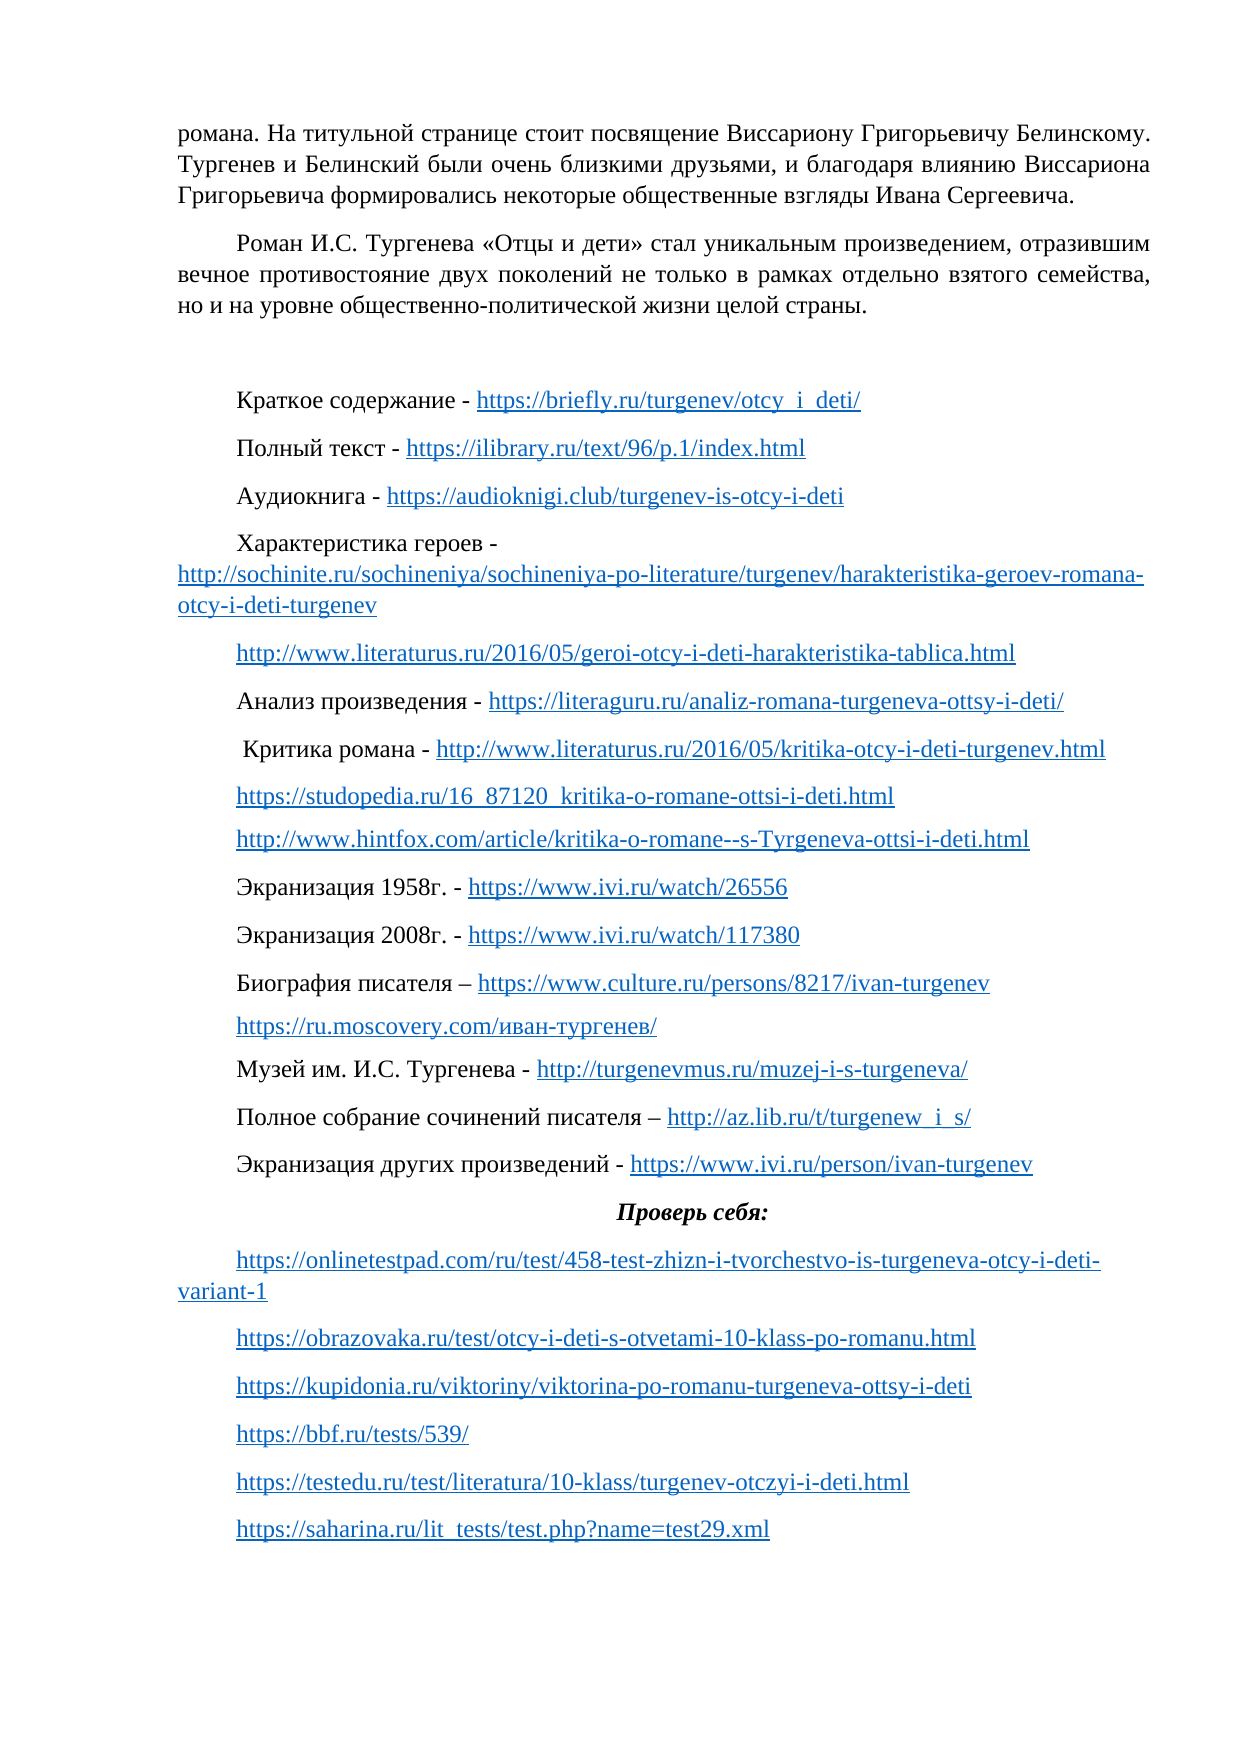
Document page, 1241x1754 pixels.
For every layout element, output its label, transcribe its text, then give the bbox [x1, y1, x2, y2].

text https://saharina.ru/lit_tests/test.php?name=test29.xml [177, 1514, 1152, 1543]
text Полный текст - https://ilibrary.ru/text/96/p.1/index.html [177, 433, 1152, 462]
text https://testedu.ru/test/literatura/10-klass/turgenev-otczyi-i-deti.html [177, 1467, 1152, 1495]
text Экранизация 1958г. - https://www.ivi.ru/watch/26556 [177, 872, 1152, 901]
text Экранизация 2008г. - https://www.ivi.ru/watch/117380 [177, 920, 1152, 949]
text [177, 118, 1152, 209]
text Характеристика героев - http://sochinite.ru/sochineniya/sochineniya-po-literature/turgenev/harakteristika-geroev-romana-otcy-i-deti-turgenev [177, 528, 1152, 619]
text Краткое содержание - https://briefly.ru/turgenev/otcy_i_deti/ [177, 385, 1152, 414]
text Музей им. И.С. Тургенева - http://turgenevmus.ru/muzej-i-s-turgeneva/ [177, 1054, 1152, 1083]
text https://kupidonia.ru/viktoriny/viktorina-po-romanu-turgeneva-ottsy-i-deti [177, 1371, 1152, 1400]
text Аудиокнига - https://audioknigi.club/turgenev-is-otcy-i-deti [177, 481, 1152, 509]
text https://obrazovaka.ru/test/otcy-i-deti-s-otvetami-10-klass-po-romanu.html [177, 1323, 1152, 1352]
text http://www.hintfox.com/article/kritika-o-romane--s-Tyrgeneva-ottsi-i-deti.html [177, 824, 1152, 853]
text https://bbf.ru/tests/539/ [177, 1419, 1152, 1448]
text https://onlinetestpad.com/ru/test/458-test-zhizn-i-tvorchestvo-is-turgeneva-otcy-i-deti-variant-1 [177, 1245, 1152, 1304]
text Критика романа - http://www.literaturus.ru/2016/05/kritika-otcy-i-deti-turgenev.html [177, 734, 1152, 762]
text Анализ произведения - https://literaguru.ru/analiz-romana-turgeneva-ottsy-i-deti/ [177, 686, 1152, 715]
text http://www.literaturus.ru/2016/05/geroi-otcy-i-deti-harakteristika-tablica.html [177, 638, 1152, 667]
text Биография писателя – https://www.culture.ru/persons/8217/ivan-turgenev [177, 968, 1152, 996]
text Полное собрание сочинений писателя – http://az.lib.ru/t/turgenew_i_s/ [177, 1102, 1152, 1130]
text Проверь себя: [177, 1197, 1152, 1226]
text https://ru.moscovery.com/иван-тургенев/ [177, 1011, 1152, 1039]
text Экранизация других произведений - https://www.ivi.ru/person/ivan-turgenev [177, 1149, 1152, 1178]
text https://studopedia.ru/16_87120_kritika-o-romane-ottsi-i-deti.html [177, 781, 1152, 810]
text Роман И.С. Тургенева «Отцы и дети» стал уникальным произведением, отразившим вечное противостояние двух поколений не только в рамках отдельно взятого семейства, но и на уровне общественно-политической жизни целой страны. [177, 228, 1152, 319]
